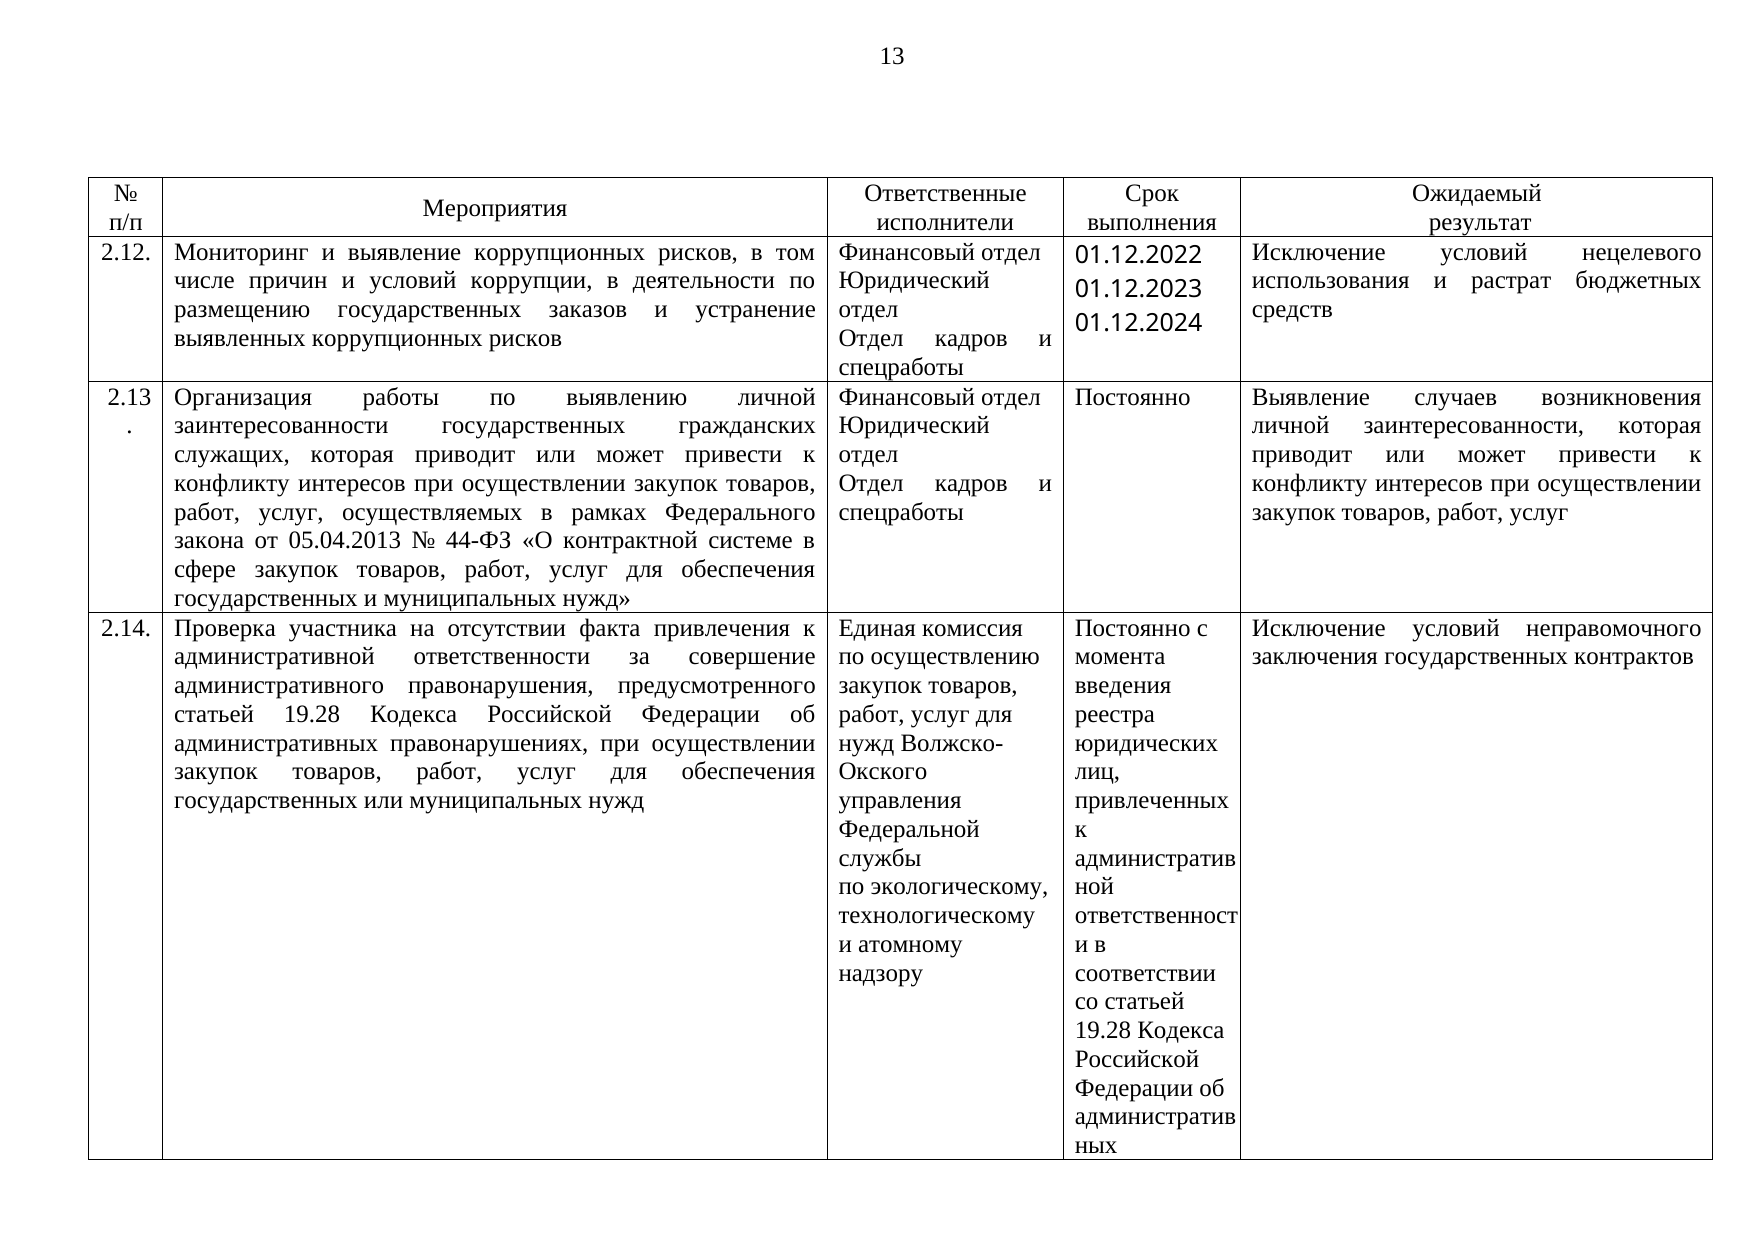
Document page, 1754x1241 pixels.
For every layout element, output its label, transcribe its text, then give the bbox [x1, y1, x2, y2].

table_cell Постоянно [1064, 382, 1240, 612]
table_header Мероприятия [163, 178, 827, 236]
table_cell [163, 613, 827, 1159]
table_cell 2.13. [89, 382, 162, 612]
table_cell Финансовый отдел Юридический отдел Отдел кадров и спецработы [828, 382, 1063, 612]
table_cell Мониторинг и выявление коррупционных рисков, в том числе причин и условий коррупции, в деятельности по размещению государственных заказов и устранение выявленных коррупционных рисков [163, 237, 827, 381]
table_cell 01.12.2022 01.12.2023 01.12.2024 [1064, 237, 1240, 381]
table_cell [828, 613, 1063, 1159]
table_header № п/п [89, 178, 162, 236]
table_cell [1241, 613, 1712, 1159]
table_cell Исключение условий нецелевого использования и растрат бюджетных средств [1241, 237, 1712, 381]
table_cell Финансовый отдел Юридический отдел Отдел кадров и спецработы [828, 237, 1063, 381]
table_cell 2.12. [89, 237, 162, 381]
table_header Ожидаемый результат [1241, 178, 1712, 236]
table_cell 2.14. [89, 613, 162, 1159]
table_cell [1064, 613, 1240, 1159]
table_cell Выявление случаев возникновения личной заинтересованности, которая приводит или может привести к конфликту интересов при осуществлении закупок товаров, работ, услуг [1241, 382, 1712, 612]
table_header Ответственные исполнители [828, 178, 1063, 236]
table_cell Организация работы по выявлению личной заинтересованности государственных гражданских служащих, которая приводит или может привести к конфликту интересов при осуществлении закупок товаров, работ, услуг, осуществляемых в рамках Федерального закона от 05.04.2013 № 44-ФЗ «О контрактной системе в сфере закупок товаров, работ, услуг для обеспечения государственных и муниципальных нужд» [163, 382, 827, 612]
table_header Срок выполнения [1064, 178, 1240, 236]
